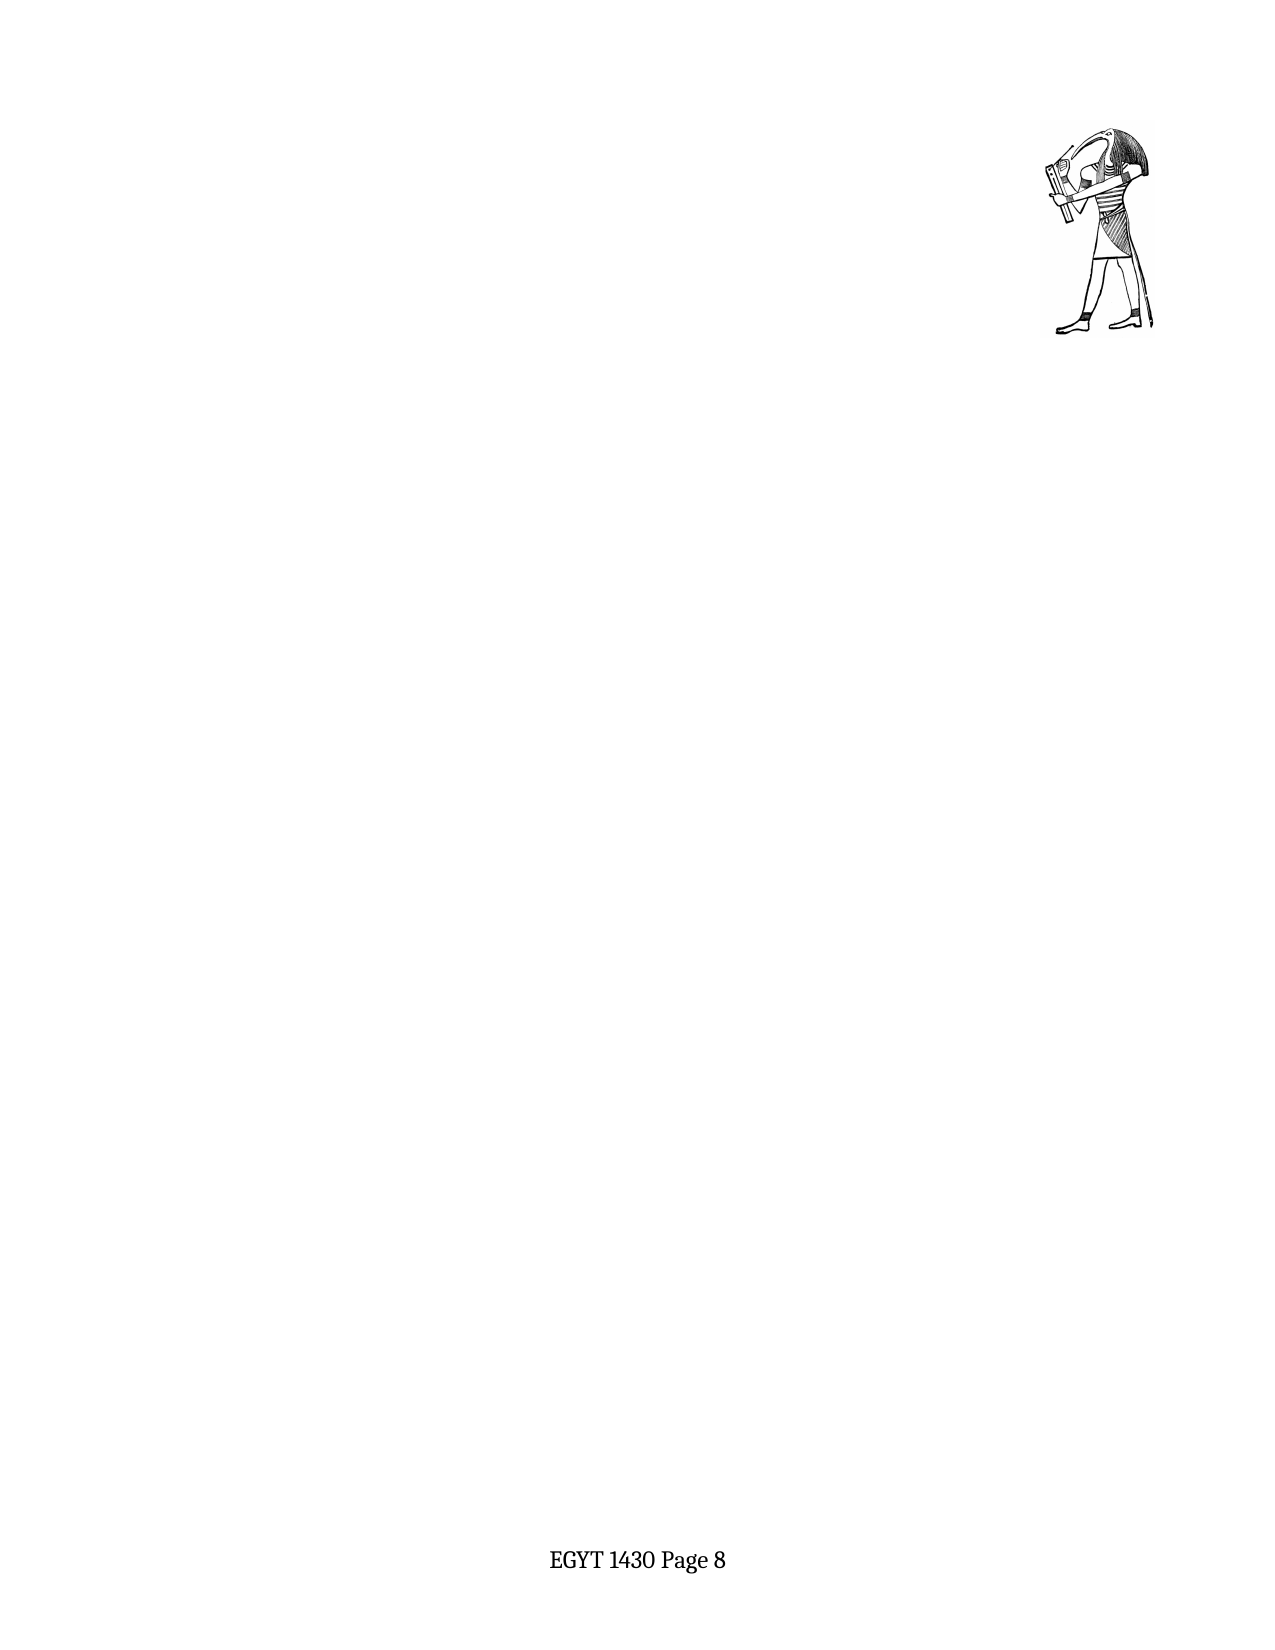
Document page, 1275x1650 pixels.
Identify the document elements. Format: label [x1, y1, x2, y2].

picture [1040, 120, 1155, 338]
